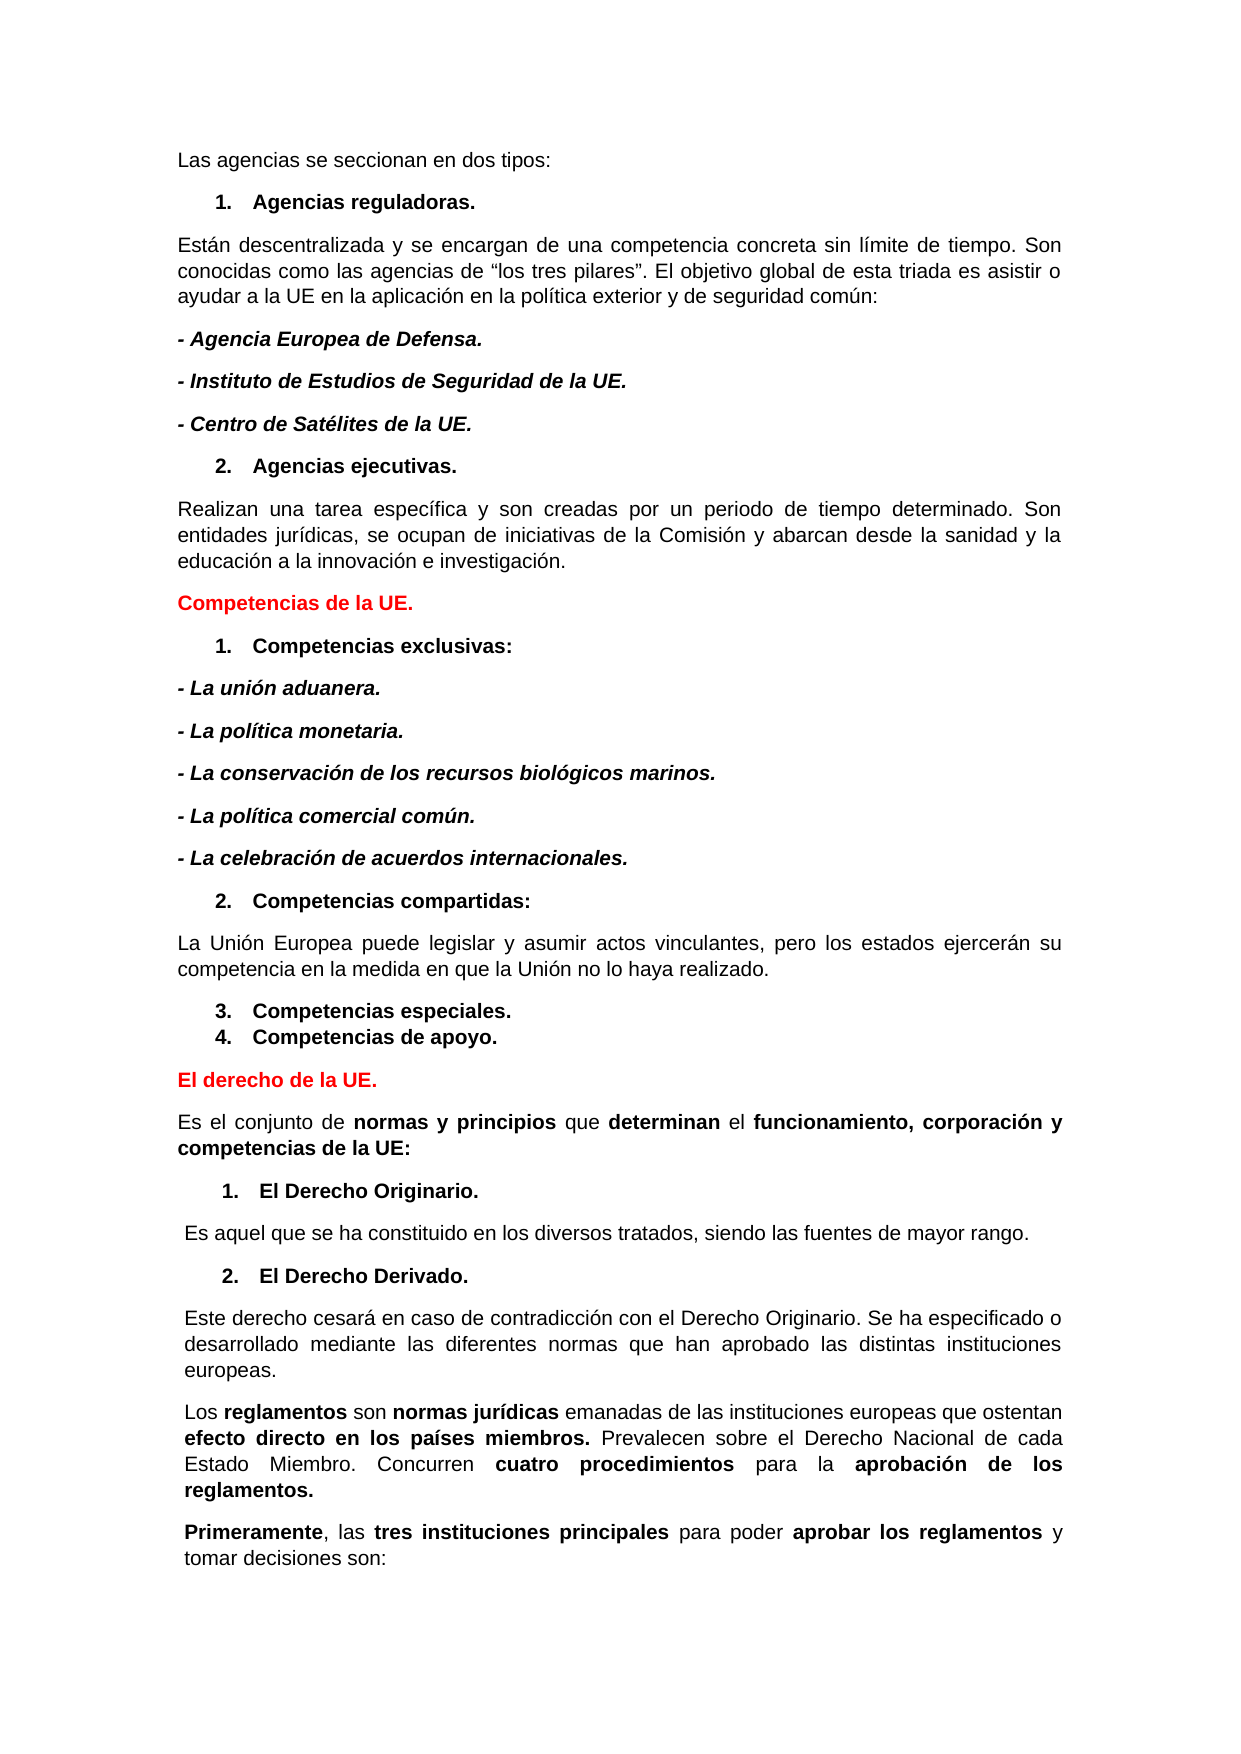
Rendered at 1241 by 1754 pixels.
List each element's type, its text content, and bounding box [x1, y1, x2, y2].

list El Derecho Derivado. [222, 1263, 1063, 1287]
text Las agencias se seccionan en dos tipos: [177, 148, 1063, 172]
text Competencias de la UE. [177, 591, 1063, 615]
text - La política monetaria. [177, 718, 1063, 742]
text Realizan una tarea específica y son creadas por un periodo de tiempo determinado. Son entidades jurídicas, se ocupan de iniciativas de la Comisión y abarcan desde la sanidad y la educación a la innovación e investigación. [177, 497, 1063, 572]
text - La conservación de los recursos biológicos marinos. [177, 761, 1063, 785]
text Es el conjunto de normas y principios que determinan el funcionamiento, corporación y competencias de la UE: [177, 1110, 1063, 1160]
text El derecho de la UE. [177, 1068, 1063, 1092]
text - La política comercial común. [177, 803, 1063, 827]
text - La unión aduanera. [177, 676, 1063, 700]
list Competencias especiales. [215, 999, 1063, 1023]
text La Unión Europea puede legislar y asumir actos vinculantes, pero los estados ejercerán su competencia en la medida en que la Unión no lo haya realizado. [177, 931, 1063, 981]
text Este derecho cesará en caso de contradicción con el Derecho Originario. Se ha especificado o desarrollado mediante las diferentes normas que han aprobado las distintas instituciones europeas. [184, 1306, 1063, 1382]
text Los reglamentos son normas jurídicas emanadas de las instituciones europeas que ostentan efecto directo en los países miembros. Prevalecen sobre el Derecho Nacional de cada Estado Miembro. Concurren cuatro procedimientos para la aprobación de los reglamentos. [184, 1400, 1063, 1502]
list El Derecho Originario. [222, 1178, 1063, 1202]
text - Instituto de Estudios de Seguridad de la UE. [177, 369, 1063, 393]
list Competencias compartidas: [215, 888, 1063, 912]
text - Agencia Europea de Defensa. [177, 327, 1063, 351]
text - La celebración de acuerdos internacionales. [177, 846, 1063, 870]
text - Centro de Satélites de la UE. [177, 412, 1063, 436]
text Es aquel que se ha constituido en los diversos tratados, siendo las fuentes de mayor rango. [184, 1221, 1063, 1245]
list Competencias de apoyo. [215, 1025, 1063, 1049]
list Agencias ejecutivas. [215, 454, 1063, 478]
list Agencias reguladoras. [215, 190, 1063, 214]
list Competencias exclusivas: [215, 633, 1063, 657]
text Primeramente, las tres instituciones principales para poder aprobar los reglamentos y tomar decisiones son: [184, 1520, 1063, 1570]
text Están descentralizada y se encargan de una competencia concreta sin límite de tiempo. Son conocidas como las agencias de “los tres pilares”. El objetivo global de esta triada es asistir o ayudar a la UE en la aplicación en la política exterior y de seguridad común: [177, 233, 1063, 308]
